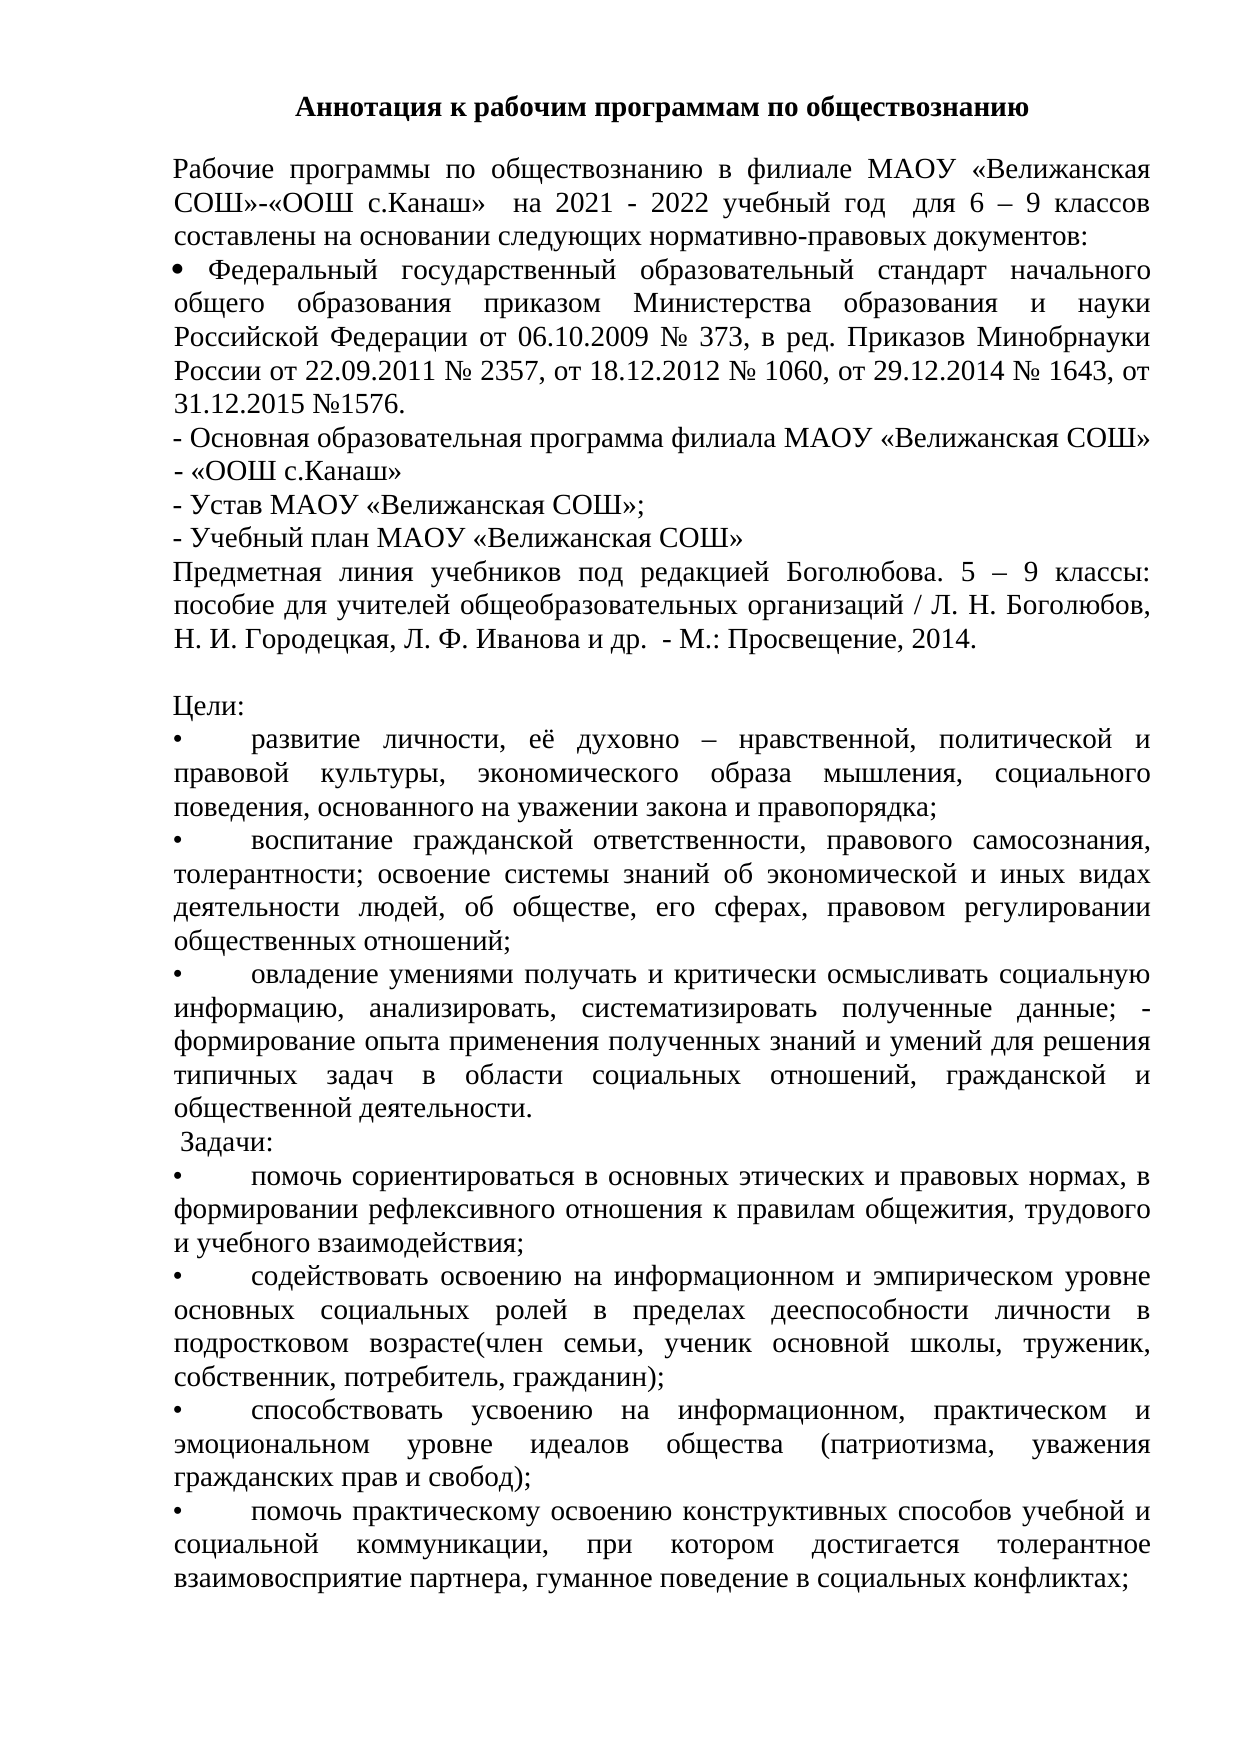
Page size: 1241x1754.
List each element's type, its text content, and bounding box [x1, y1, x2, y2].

text - Основная образовательная программа филиала МАОУ «Велижанская СОШ» - «ООШ с.Канаш» [172, 420, 1152, 487]
text Цели: [172, 688, 1152, 722]
text • воспитание гражданской ответственности, правового самосознания, толерантности; освоение системы знаний об экономической и иных видах деятельности людей, об обществе, его сферах, правовом регулировании общественных отношений; [172, 822, 1152, 956]
text • способствовать усвоению на информационном, практическом и эмоциональном уровне идеалов общества (патриотизма, уважения гражданских прав и свобод); [172, 1392, 1152, 1493]
text Задачи: [172, 1124, 1152, 1158]
text Предметная линия учебников под редакцией Боголюбова. 5 – 9 классы: пособие для учителей общеобразовательных организаций / Л. Н. Боголюбов, Н. И. Городецкая, Л. Ф. Иванова и др. - М.: Просвещение, 2014. [172, 554, 1152, 654]
text • помочь практическому освоению конструктивных способов учебной и социальной коммуникации, при котором достигается толерантное взаимовосприятие партнера, гуманное поведение в социальных конфликтах; [172, 1493, 1152, 1594]
text • овладение умениями получать и критически осмысливать социальную информацию, анализировать, систематизировать полученные данные; -формирование опыта применения полученных знаний и умений для решения типичных задач в области социальных отношений, гражданской и общественной деятельности. [172, 956, 1152, 1124]
text Федеральный государственный образовательный стандарт начального общего образования приказом Министерства образования и науки Российской Федерации от 06.10.2009 № 373, в ред. Приказов Минобрнауки России от 22.09.2011 № 2357, от 18.12.2012 № 1060, от 29.12.2014 № 1643, от 31.12.2015 №1576. [172, 252, 1152, 420]
text Аннотация к рабочим программам по обществознанию [172, 89, 1152, 122]
text - Устав МАОУ «Велижанская СОШ»; [172, 487, 1152, 520]
text • помочь сориентироваться в основных этических и правовых нормах, в формировании рефлексивного отношения к правилам общежития, трудового и учебного взаимодействия; [172, 1158, 1152, 1258]
text Рабочие программы по обществознанию в филиале МАОУ «Велижанская СОШ»-«ООШ с.Канаш» на 2021 - 2022 учебный год для 6 – 9 классов составлены на основании следующих нормативно-правовых документов: [172, 151, 1152, 252]
text - Учебный план МАОУ «Велижанская СОШ» [172, 520, 1152, 554]
text • содействовать освоению на информационном и эмпирическом уровне основных социальных ролей в пределах дееспособности личности в подростковом возрасте(член семьи, ученик основной школы, труженик, собственник, потребитель, гражданин); [172, 1258, 1152, 1392]
text • развитие личности, её духовно – нравственной, политической и правовой культуры, экономического образа мышления, социального поведения, основанного на уважении закона и правопорядка; [172, 722, 1152, 822]
